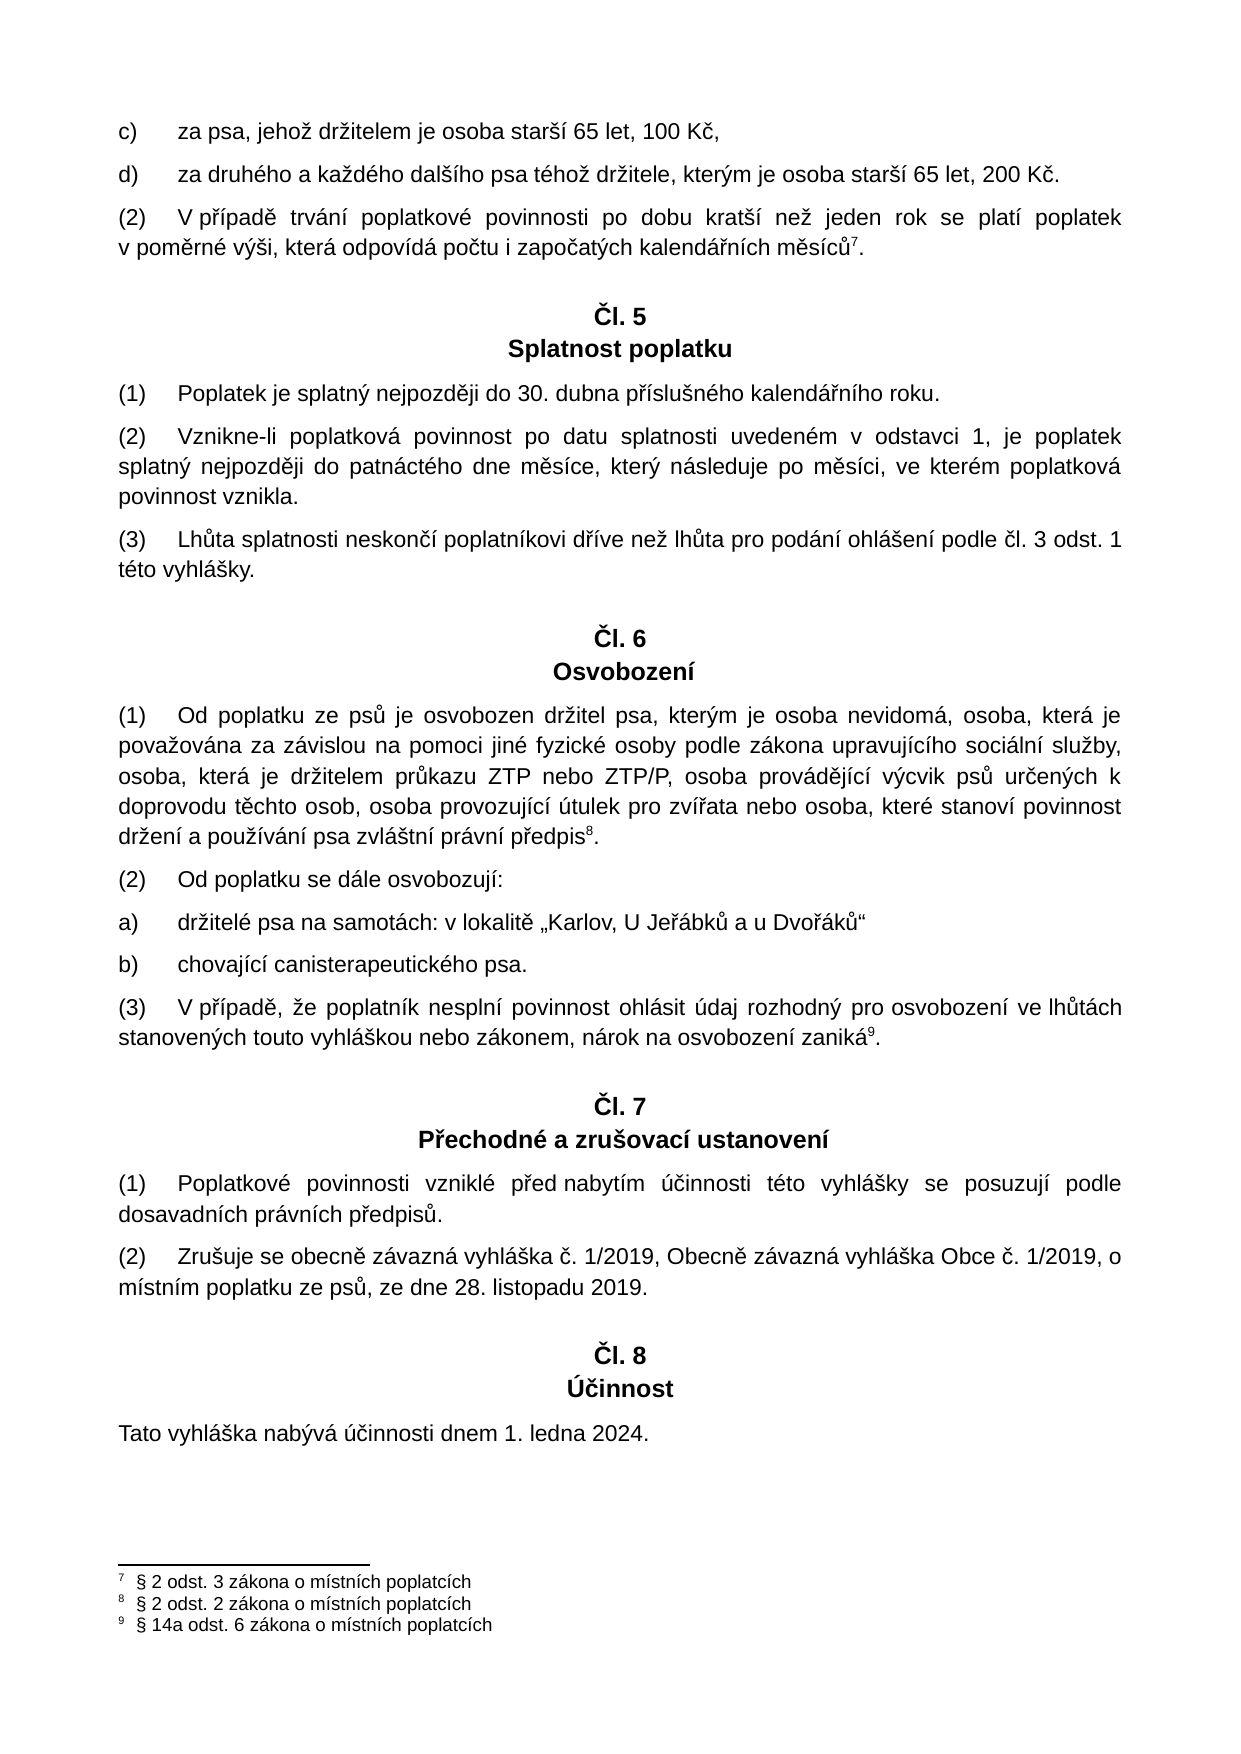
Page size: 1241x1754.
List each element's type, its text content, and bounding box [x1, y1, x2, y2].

list držitelé psa na samotách: v lokalitě „Karlov, U Jeřábků a u Dvořáků“ [118, 908, 1122, 935]
list za druhého a každého dalšího psa téhož držitele, kterým je osoba starší 65 let, 200 Kč. [118, 161, 1122, 187]
list Poplatkové povinnosti vzniklé před nabytím účinnosti této vyhlášky se posuzují podle dosavadních právních předpisů. [118, 1170, 1122, 1227]
list Od poplatku ze psů je osvobozen držitel psa, kterým je osoba nevidomá, osoba, která je považována za závislou na pomoci jiné fyzické osoby podle zákona upravujícího sociální služby, osoba, která je držitelem průkazu ZTP nebo ZTP/P, osoba provádějící výcvik psů určených k doprovodu těchto osob, osoba provozující útulek pro zvířata nebo osoba, které stanoví povinnost držení a používání psa zvláštní právní předpis. [118, 702, 1122, 849]
list V případě, že poplatník nesplní povinnost ohlásit údaj rozhodný pro osvobození ve lhůtách stanovených touto vyhláškou nebo zákonem, nárok na osvobození zaniká. [118, 994, 1122, 1051]
list V případě trvání poplatkové povinnosti po dobu kratší než jeden rok se platí poplatek v poměrné výši, která odpovídá počtu i započatých kalendářních měsíců. [118, 203, 1122, 260]
list Od poplatku se dále osvobozují: [118, 866, 1122, 892]
list Vznikne-li poplatková povinnost po datu splatnosti uvedeném v odstavci 1, je poplatek splatný nejpozději do patnáctého dne měsíce, který následuje po měsíci, ve kterém poplatková povinnost vznikla. [118, 423, 1122, 509]
subtitle Čl. 5 Splatnost poplatku [118, 301, 1122, 363]
list za psa, jehož držitelem je osoba starší 65 let, 100 Kč, [118, 118, 1122, 144]
list Poplatek je splatný nejpozději do 30. dubna příslušného kalendářního roku. [118, 380, 1122, 406]
subtitle Čl. 8 Účinnost [118, 1341, 1122, 1403]
list Lhůta splatnosti neskončí poplatníkovi dříve než lhůta pro podání ohlášení podle čl. 3 odst. 1 této vyhlášky. [118, 526, 1122, 582]
list Zrušuje se obecně závazná vyhláška č. 1/2019, Obecně závazná vyhláška Obce č. 1/2019, o místním poplatku ze psů, ze dne 28. listopadu 2019. [118, 1243, 1122, 1300]
list chovající canisterapeutického psa. [118, 951, 1122, 978]
subtitle Čl. 6 Osvobození [118, 624, 1122, 686]
subtitle Čl. 7 Přechodné a zrušovací ustanovení [118, 1092, 1122, 1154]
text Tato vyhláška nabývá účinnosti dnem 1. ledna 2024. [118, 1420, 1122, 1446]
